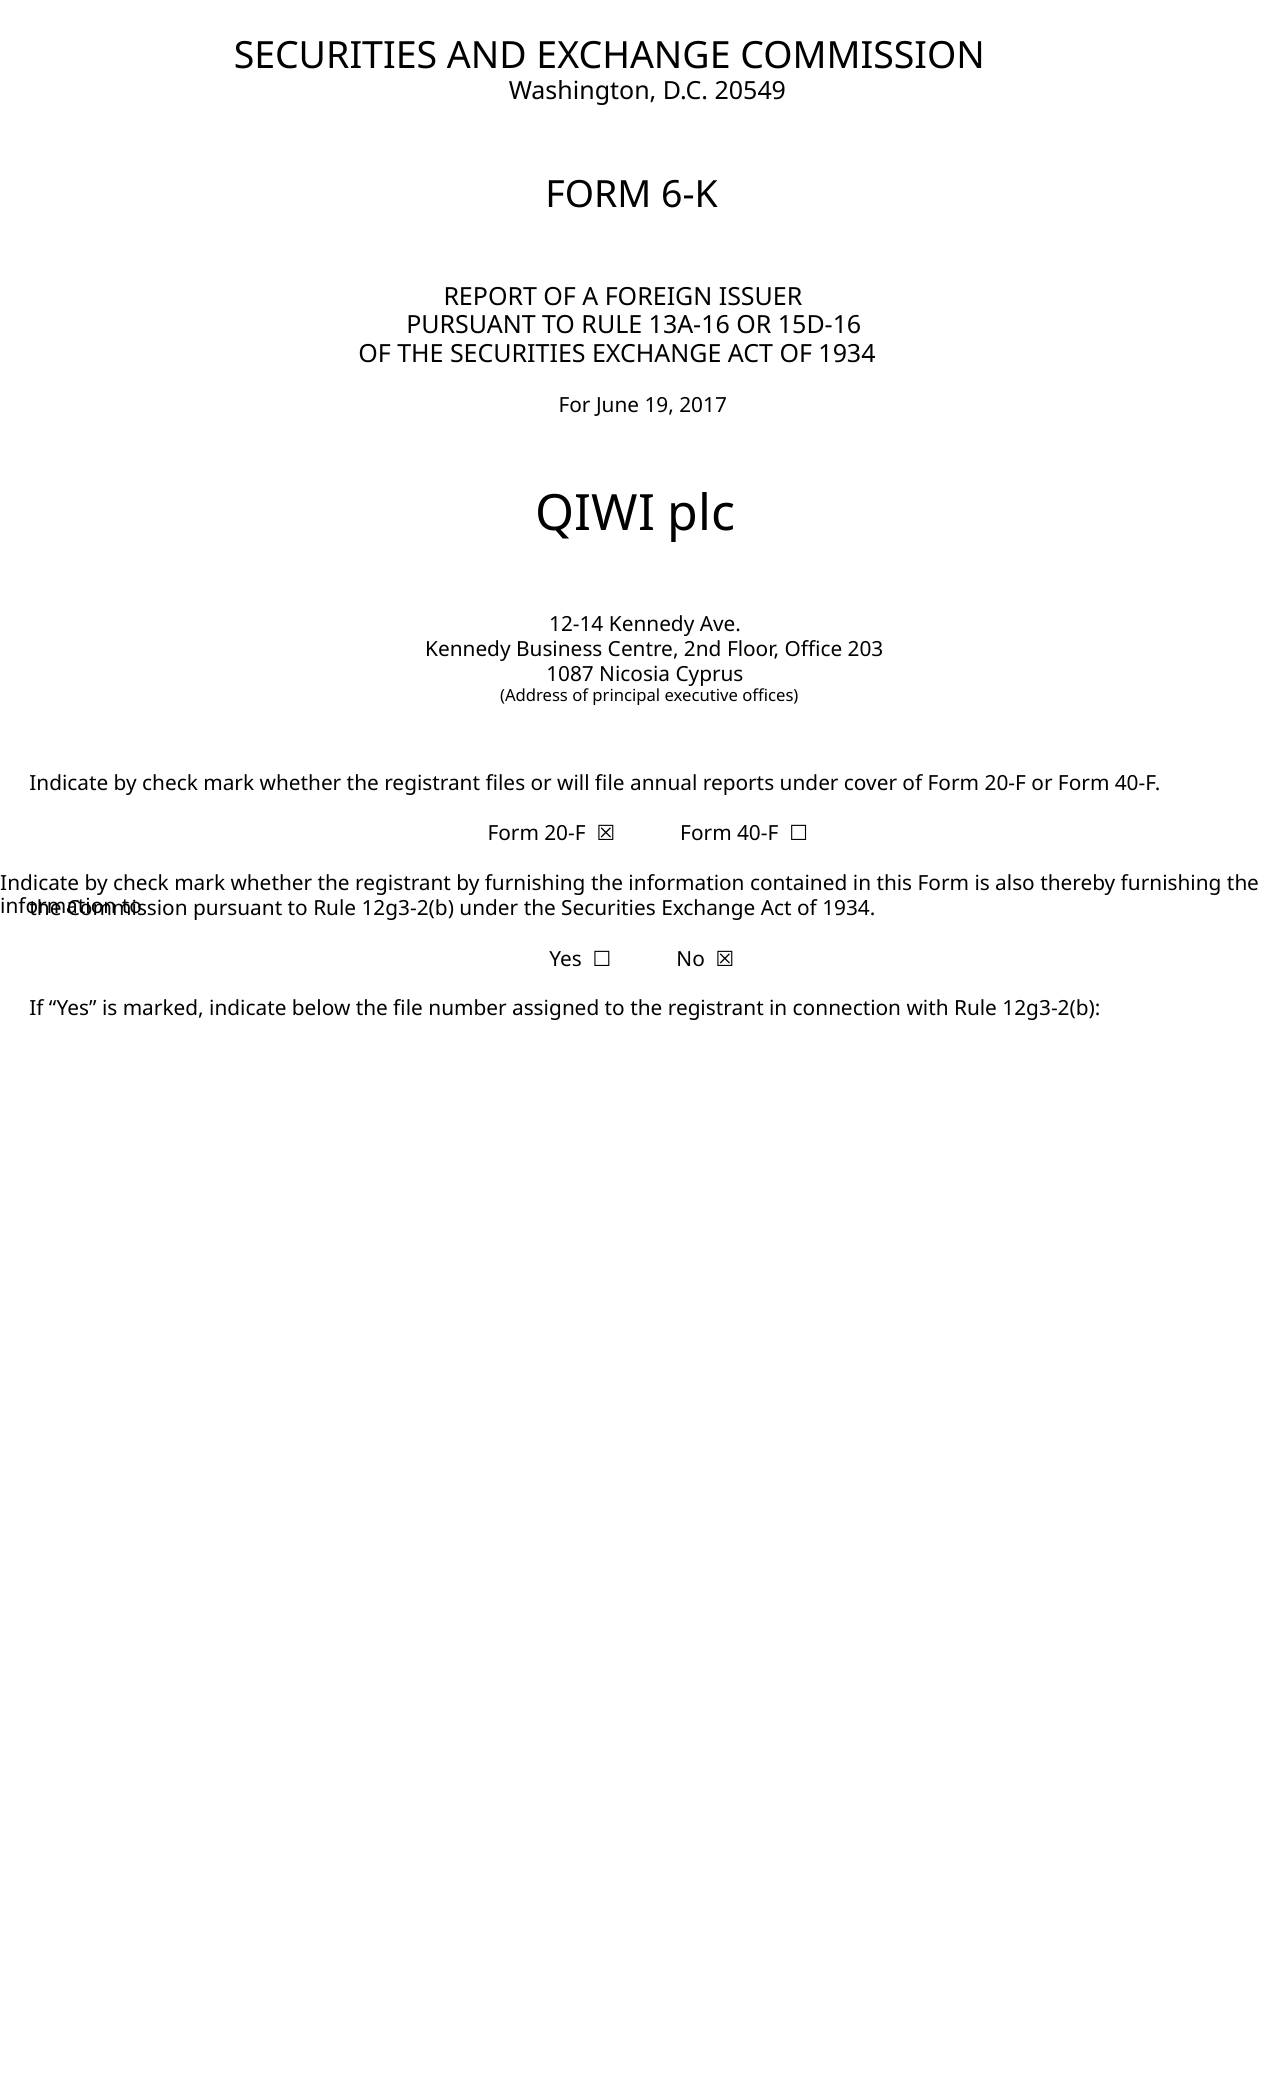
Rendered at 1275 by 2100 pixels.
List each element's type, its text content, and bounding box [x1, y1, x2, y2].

text Washington, D.C. 20549 [508, 77, 820, 105]
text Form 20-F ☒ Form 40-F ☐ [487, 821, 873, 846]
text OF THE SECURITIES EXCHANGE ACT OF 1934 [358, 340, 1000, 368]
text 12-14 Kennedy Ave. [549, 613, 787, 636]
text For June 19, 2017 [558, 394, 773, 417]
text (Address of principal executive offices) [500, 687, 850, 705]
text REPORT OF A FOREIGN ISSUER [443, 284, 897, 311]
text Yes ☐ No ☒ [549, 947, 786, 971]
text Kennedy Business Centre, 2nd Floor, Office 203 [425, 638, 960, 661]
text If “Yes” is marked, indicate below the file number assigned to the registrant in connection with Rule 12g3-2(b): [29, 997, 1173, 1021]
text 1087 Nicosia Cyprus [546, 663, 791, 686]
text PURSUANT TO RULE 13A-16 OR 15D-16 [406, 312, 943, 339]
text Indicate by check mark whether the registrant by furnishing the information contained in this Form is also thereby furnishing the information to [0, 872, 1275, 918]
text SECURITIES AND EXCHANGE COMMISSION [233, 35, 1164, 76]
text Indicate by check mark whether the registrant files or will file annual reports under cover of Form 20-F or Form 40-F. [29, 772, 1233, 795]
text QIWI plc [535, 487, 815, 542]
text FORM 6-K [545, 174, 789, 216]
